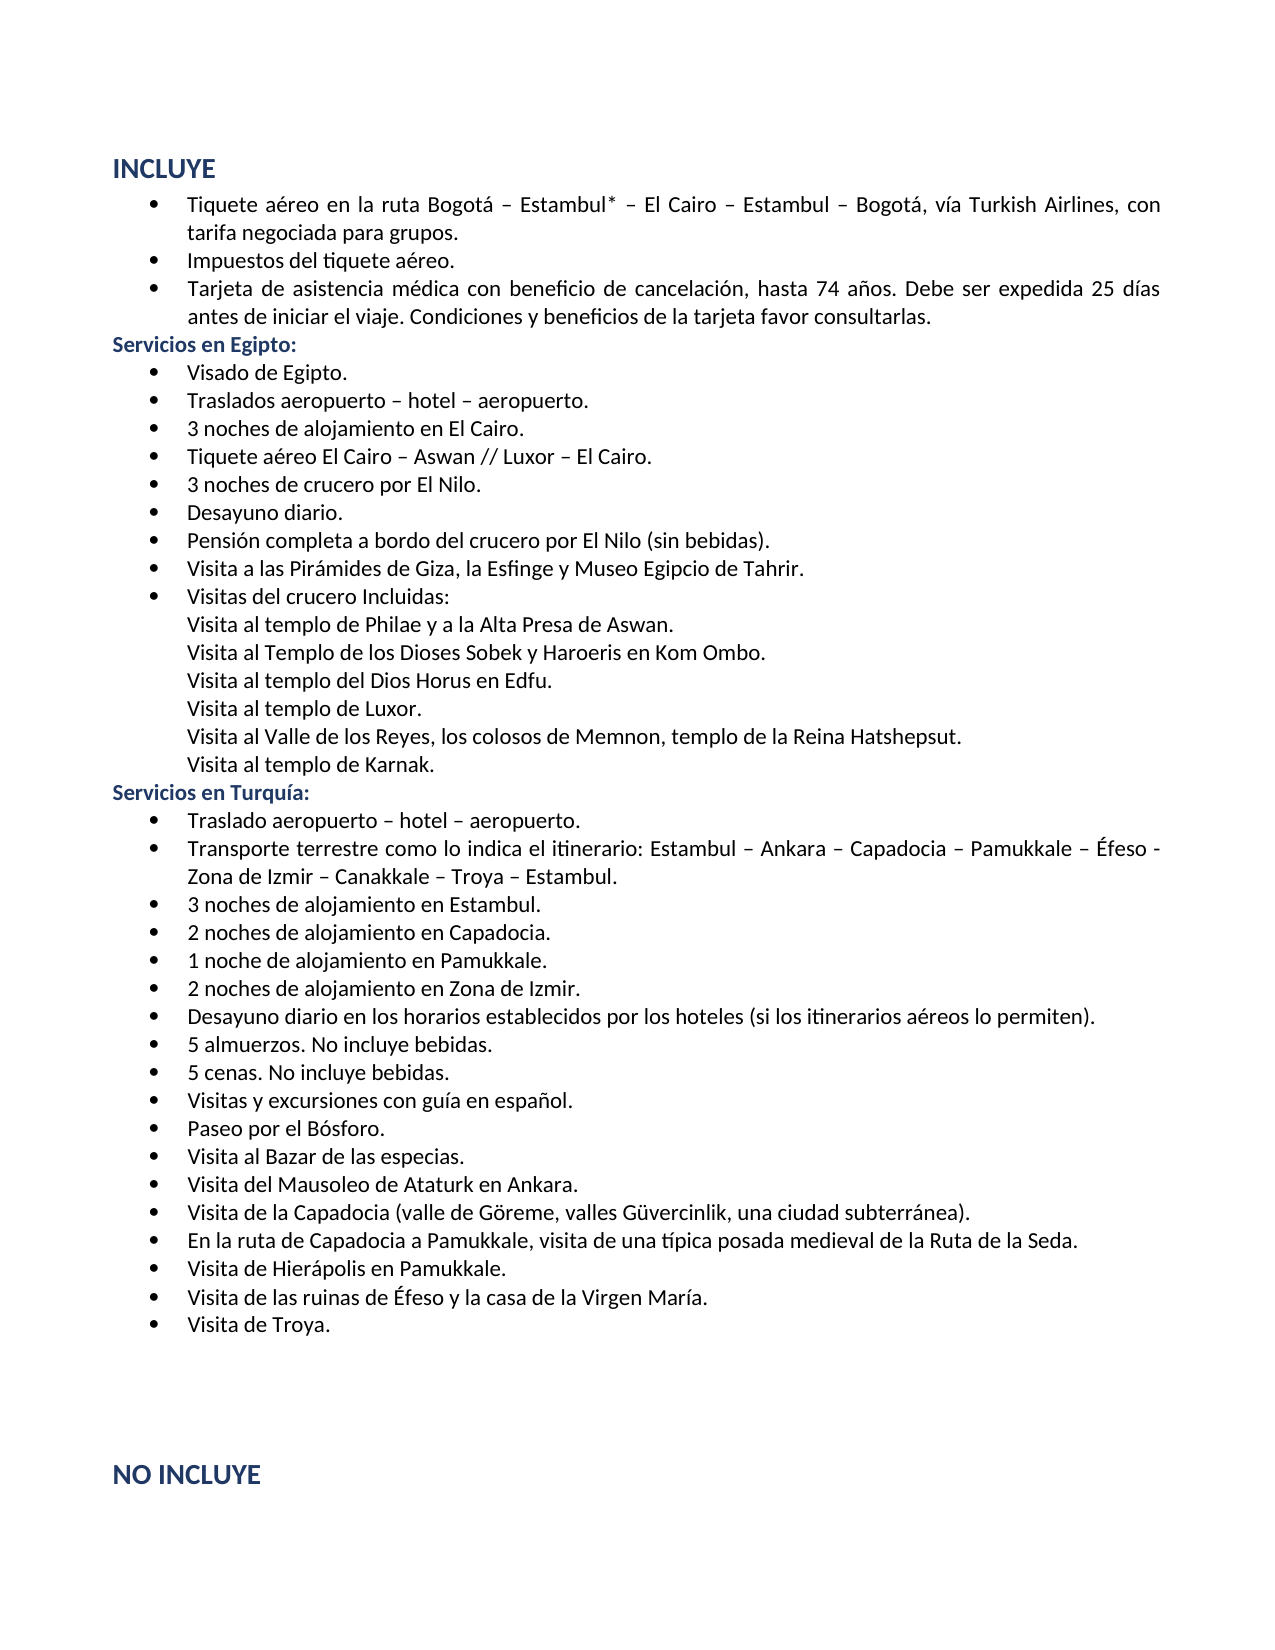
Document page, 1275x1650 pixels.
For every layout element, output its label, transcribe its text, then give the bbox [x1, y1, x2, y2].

text Traslado aeropuerto – hotel – aeropuerto. [150, 806, 1162, 834]
text Tiquete aéreo en la ruta Bogotá – Estambul* – El Cairo – Estambul – Bogotá, vía Turkish Airlines, con tarifa negociada para grupos. [150, 190, 1162, 246]
list Servicios en Egipto: [112, 330, 1162, 358]
text Visitas y excursiones con guía en español. [150, 1086, 1162, 1114]
text Tarjeta de asistencia médica con beneficio de cancelación, hasta 74 años. Debe ser expedida 25 días antes de iniciar el viaje. Condiciones y beneficios de la tarjeta favor consultarlas. [150, 274, 1162, 330]
text Visita del Mausoleo de Ataturk en Ankara. [150, 1171, 1162, 1198]
text Visita al Bazar de las especias. [150, 1142, 1162, 1171]
list 3 noches de crucero por El Nilo. [150, 470, 1162, 498]
list Visado de Egipto. [150, 358, 1162, 386]
text 2 noches de alojamiento en Capadocia. [150, 918, 1162, 946]
list Tiquete aéreo El Cairo – Aswan // Luxor – El Cairo. [150, 442, 1162, 470]
text 5 cenas. No incluye bebidas. [150, 1058, 1162, 1086]
text Desayuno diario en los horarios establecidos por los hoteles (si los itinerarios aéreos lo permiten). [150, 1002, 1162, 1030]
text NO INCLUYE [112, 1456, 1162, 1492]
text Visita de Hierápolis en Pamukkale. [150, 1254, 1162, 1283]
text 5 almuerzos. No incluye bebidas. [150, 1030, 1162, 1058]
text Visita de la Capadocia (valle de Göreme, valles Güvercinlik, una ciudad subterránea). [150, 1198, 1162, 1227]
text INCLUYE [112, 150, 1162, 186]
text 2 noches de alojamiento en Zona de Izmir. [150, 974, 1162, 1002]
list Visita a las Pirámides de Giza, la Esfinge y Museo Egipcio de Tahrir. [150, 554, 1162, 582]
list Visita al Templo de los Dioses Sobek y Haroeris en Kom Ombo. [187, 638, 1162, 666]
text Paseo por el Bósforo. [150, 1114, 1162, 1142]
list Visita al Valle de los Reyes, los colosos de Memnon, templo de la Reina Hatshepsut. [187, 722, 1162, 750]
list Desayuno diario. [150, 498, 1162, 526]
text Transporte terrestre como lo indica el itinerario: Estambul – Ankara – Capadocia – Pamukkale – Éfeso - Zona de Izmir – Canakkale – Troya – Estambul. [150, 834, 1162, 890]
list 3 noches de alojamiento en El Cairo. [150, 414, 1162, 442]
text En la ruta de Capadocia a Pamukkale, visita de una típica posada medieval de la Ruta de la Seda. [150, 1227, 1162, 1254]
text Impuestos del tiquete aéreo. [150, 246, 1162, 274]
list Visita al templo del Dios Horus en Edfu. [187, 666, 1162, 694]
list Visitas del crucero Incluidas: [150, 582, 1162, 610]
text Visita de Troya. [150, 1311, 1162, 1339]
text 1 noche de alojamiento en Pamukkale. [150, 946, 1162, 974]
list Pensión completa a bordo del crucero por El Nilo (sin bebidas). [150, 526, 1162, 554]
list Traslados aeropuerto – hotel – aeropuerto. [150, 386, 1162, 414]
list Visita al templo de Luxor. [187, 694, 1162, 722]
text Visita de las ruinas de Éfeso y la casa de la Virgen María. [150, 1283, 1162, 1311]
text 3 noches de alojamiento en Estambul. [150, 890, 1162, 918]
list Servicios en Turquía: [112, 778, 1162, 806]
list Visita al templo de Philae y a la Alta Presa de Aswan. [187, 610, 1162, 638]
list Visita al templo de Karnak. [187, 750, 1162, 778]
